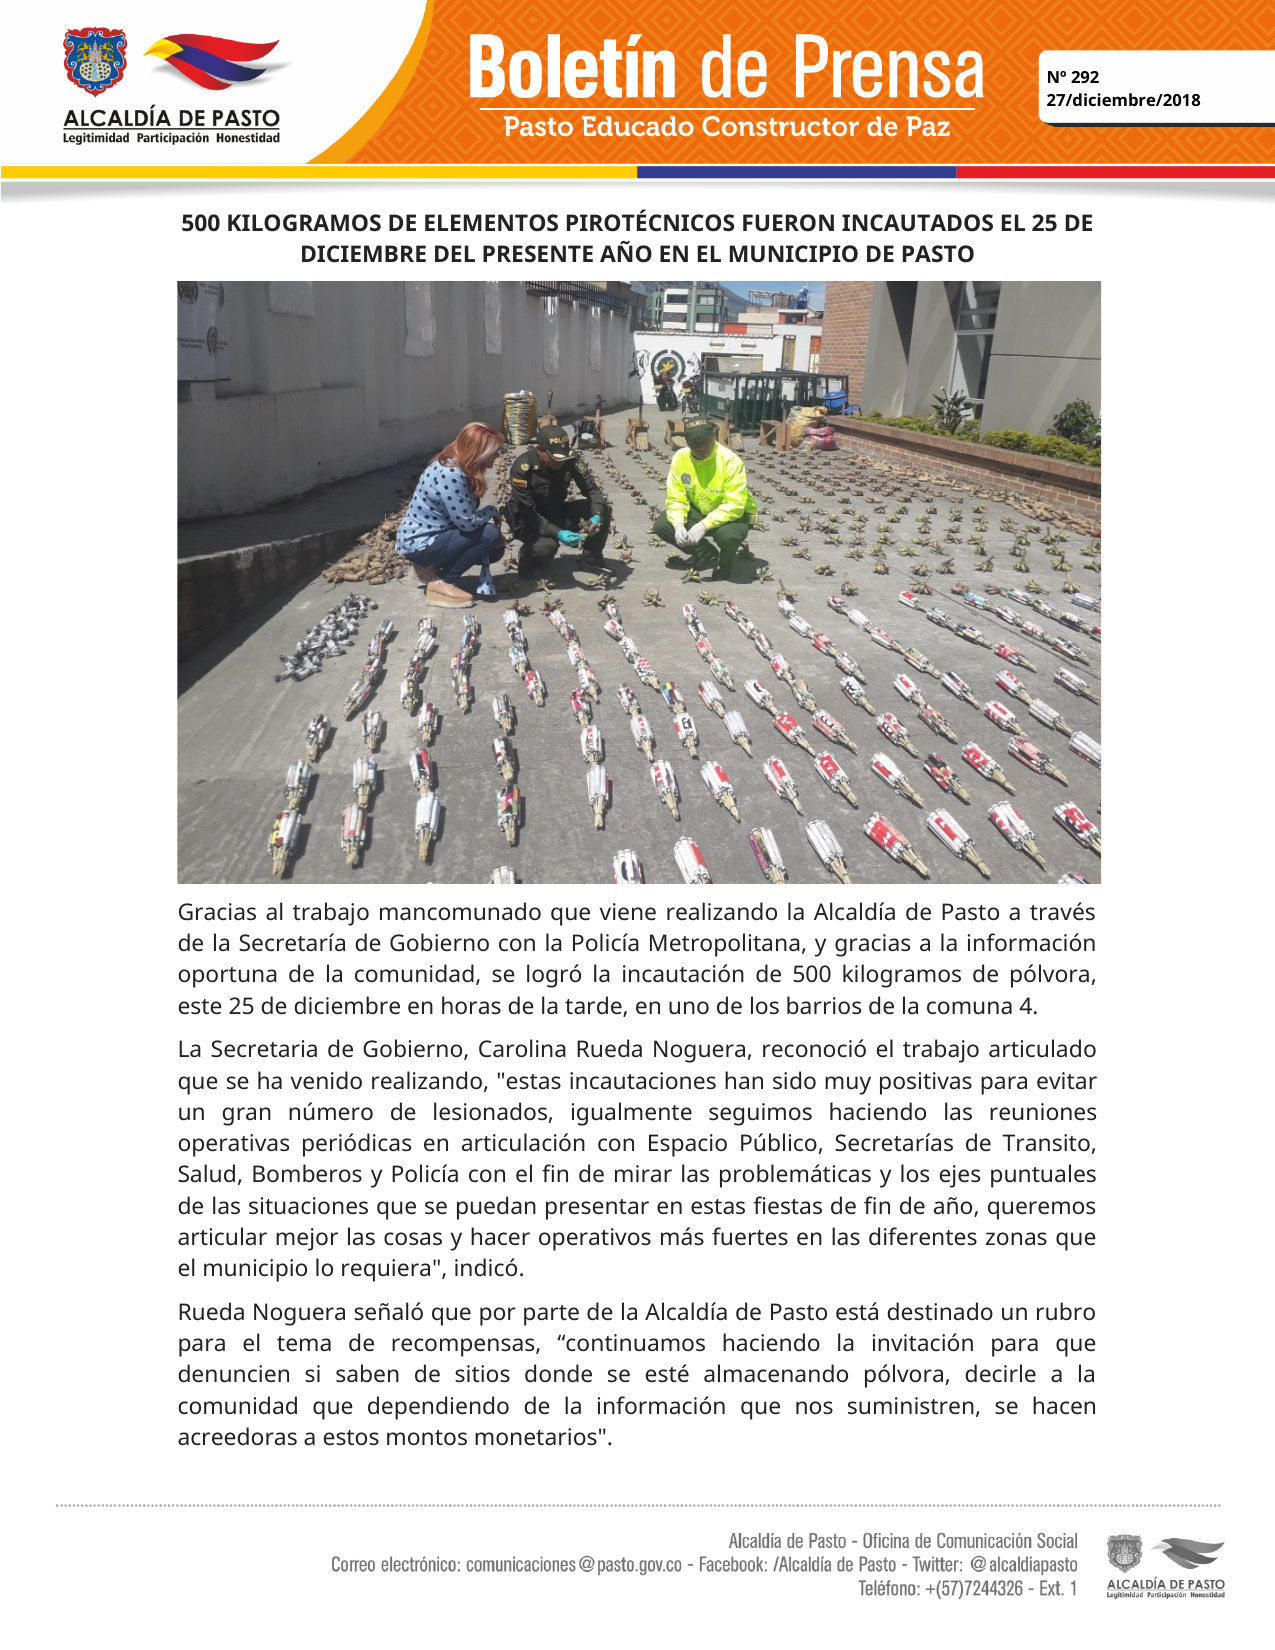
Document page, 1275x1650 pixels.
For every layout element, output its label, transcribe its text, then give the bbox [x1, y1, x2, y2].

text Gracias al trabajo mancomunado que viene realizando la Alcaldía de Pasto a través de la Secretaría de Gobierno con la Policía Metropolitana, y gracias a la información oportuna de la comunidad, se logró la incautación de 500 kilogramos de pólvora, este 25 de diciembre en horas de la tarde, en uno de los barrios de la comuna 4. [177, 896, 1098, 1021]
text La Secretaria de Gobierno, Carolina Rueda Noguera, reconoció el trabajo articulado que se ha venido realizando, "estas incautaciones han sido muy positivas para evitar un gran número de lesionados, igualmente seguimos haciendo las reuniones operativas periódicas en articulación con Espacio Público, Secretarías de Transito, Salud, Bomberos y Policía con el fin de mirar las problemáticas y los ejes puntuales de las situaciones que se puedan presentar en estas fiestas de fin de año, queremos articular mejor las cosas y hacer operativos más fuertes en las diferentes zonas que el municipio lo requiera", indicó. [177, 1033, 1098, 1283]
text Rueda Noguera señaló que por parte de la Alcaldía de Pasto está destinado un rubro para el tema de recompensas, “continuamos haciendo la invitación para que denuncien si saben de sitios donde se esté almacenando pólvora, decirle a la comunidad que dependiendo de la información que nos suministren, se hacen acreedoras a estos montos monetarios". [177, 1296, 1098, 1452]
picture [0, 0, 1275, 1645]
text 500 KILOGRAMOS DE ELEMENTOS PIROTÉCNICOS FUERON INCAUTADOS EL 25 DE DICIEMBRE DEL PRESENTE AÑO EN EL MUNICIPIO DE PASTO [177, 207, 1098, 269]
